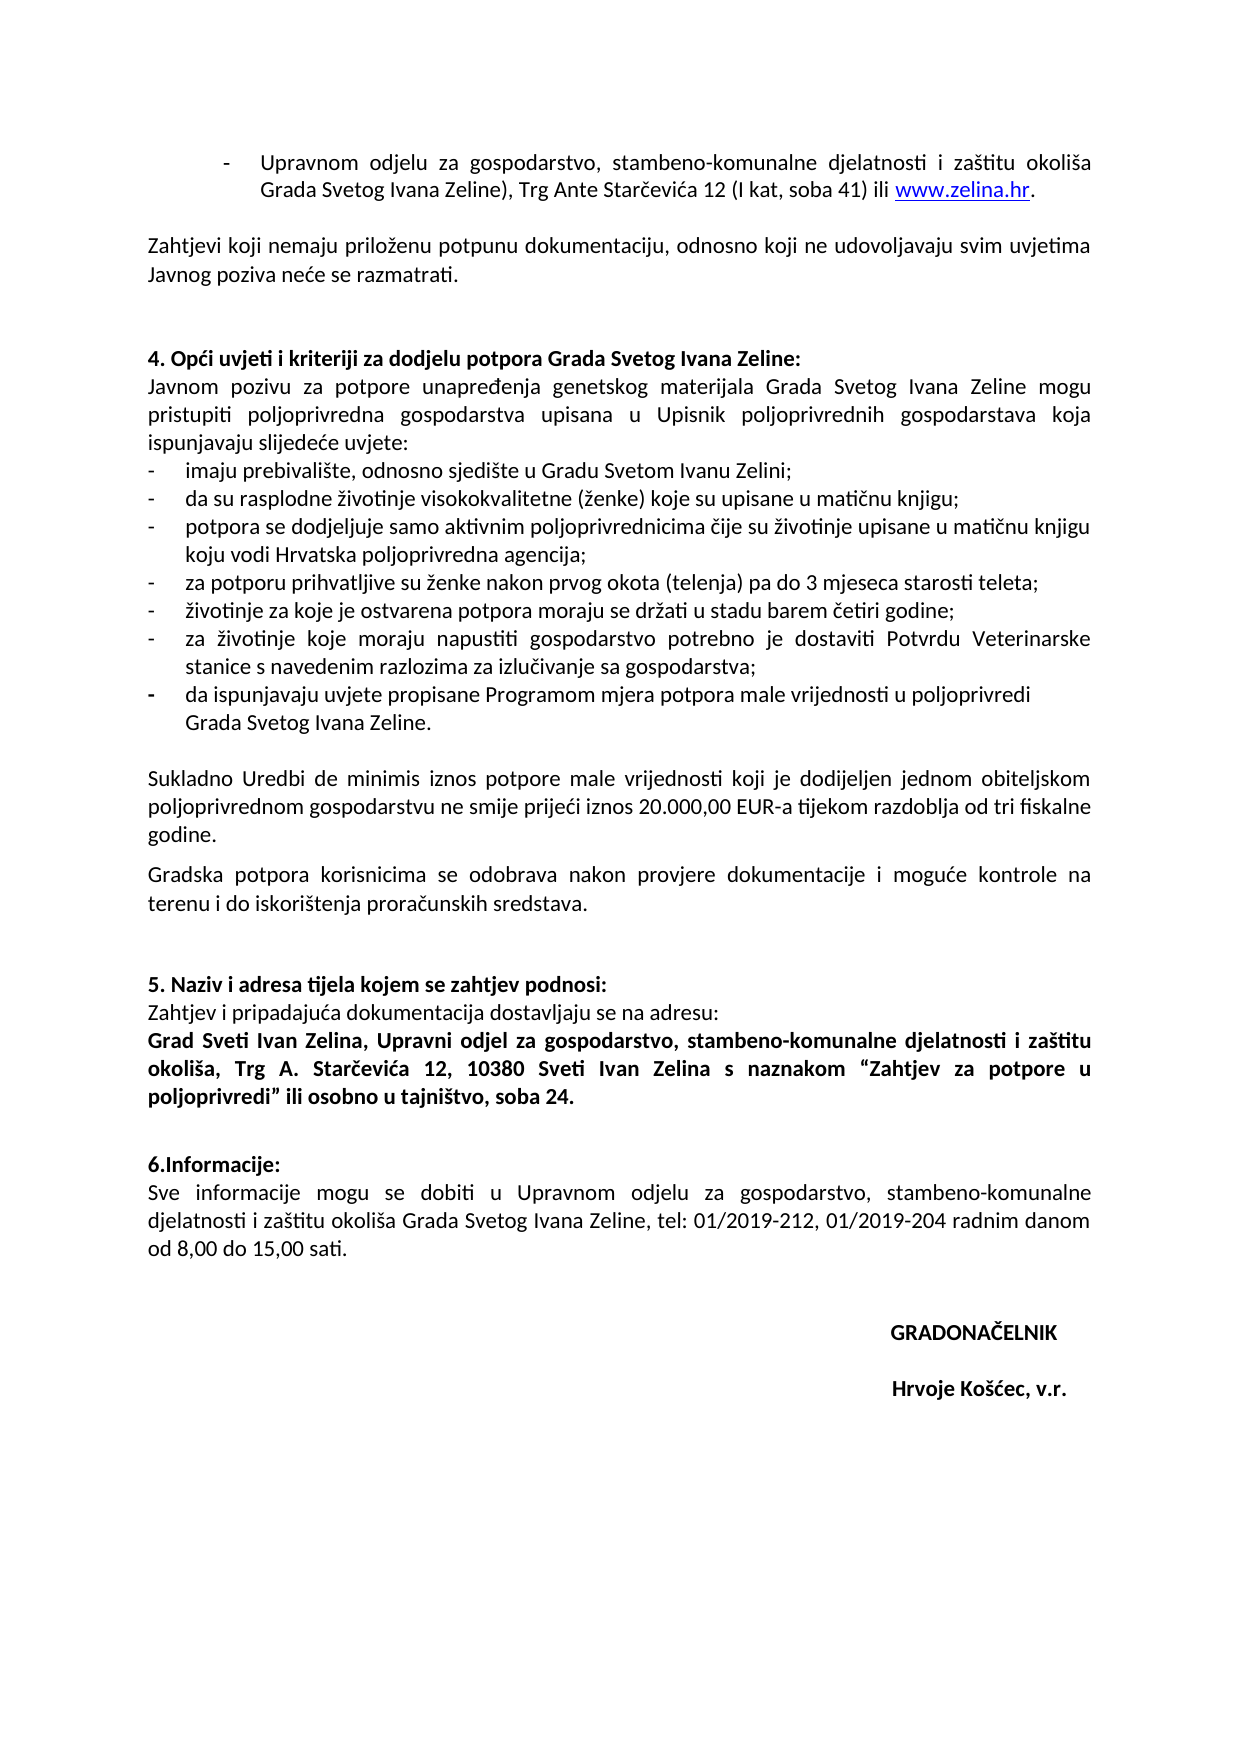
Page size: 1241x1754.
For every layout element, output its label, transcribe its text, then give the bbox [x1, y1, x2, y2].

text Zahtjevi koji nemaju priloženu potpunu dokumentaciju, odnosno koji ne udovoljavaju svim uvjetima Javnog poziva neće se razmatrati. [148, 232, 1093, 288]
text Grad Sveti Ivan Zelina, Upravni odjel za gospodarstvo, stambeno-komunalne djelatnosti i zaštitu okoliša, Trg A. Starčevića 12, 10380 Sveti Ivan Zelina s naznakom “Zahtjev za potpore u poljoprivredi” ili osobno u tajništvo, soba 24. [148, 1026, 1093, 1110]
text Gradska potpora korisnicima se odobrava nakon provjere dokumentacije i moguće kontrole na terenu i do iskorištenja proračunskih sredstava. [148, 861, 1093, 917]
text Hrvoje Košćec, v.r. [148, 1374, 1093, 1402]
list potpora se dodjeljuje samo aktivnim poljoprivrednicima čije su životinje upisane u matičnu knjigu koju vodi Hrvatska poljoprivredna agencija; [148, 512, 1093, 568]
text 5. Naziv i adresa tijela kojem se zahtjev podnosi: [148, 970, 1093, 998]
list da su rasplodne životinje visokokvalitetne (ženke) koje su upisane u matičnu knjigu; [148, 484, 1093, 512]
list životinje za koje je ostvarena potpora moraju se držati u stadu barem četiri godine; [148, 596, 1093, 624]
list Upravnom odjelu za gospodarstvo, stambeno-komunalne djelatnosti i zaštitu okoliša Grada Svetog Ivana Zeline), Trg Ante Starčevića 12 (I kat, soba 41) ili www.zelina.hr. [223, 148, 1093, 204]
text 4. Opći uvjeti i kriteriji za dodjelu potpora Grada Svetog Ivana Zeline: [148, 344, 1093, 372]
list da ispunjavaju uvjete propisane Programom mjera potpora male vrijednosti u poljoprivredi Grada Svetog Ivana Zeline. [148, 680, 1093, 736]
text GRADONAČELNIK [148, 1318, 1093, 1346]
list za potporu prihvatljive su ženke nakon prvog okota (telenja) pa do 3 mjeseca starosti teleta; [148, 568, 1093, 596]
text Sve informacije mogu se dobiti u Upravnom odjelu za gospodarstvo, stambeno-komunalne djelatnosti i zaštitu okoliša Grada Svetog Ivana Zeline, tel: 01/2019-212, 01/2019-204 radnim danom od 8,00 do 15,00 sati. [148, 1178, 1093, 1262]
list imaju prebivalište, odnosno sjedište u Gradu Svetom Ivanu Zelini; [148, 456, 1093, 484]
text Zahtjev i pripadajuća dokumentacija dostavljaju se na adresu: [148, 998, 1093, 1026]
text Sukladno Uredbi de minimis iznos potpore male vrijednosti koji je dodijeljen jednom obiteljskom poljoprivrednom gospodarstvu ne smije prijeći iznos 20.000,00 EUR-a tijekom razdoblja od tri fiskalne godine. [148, 764, 1093, 848]
list za životinje koje moraju napustiti gospodarstvo potrebno je dostaviti Potvrdu Veterinarske stanice s navedenim razlozima za izlučivanje sa gospodarstva; [148, 624, 1093, 680]
text Javnom pozivu za potpore unapređenja genetskog materijala Grada Svetog Ivana Zeline mogu pristupiti poljoprivredna gospodarstva upisana u Upisnik poljoprivrednih gospodarstava koja ispunjavaju slijedeće uvjete: [148, 372, 1093, 456]
text 6.Informacije: [148, 1150, 1093, 1178]
